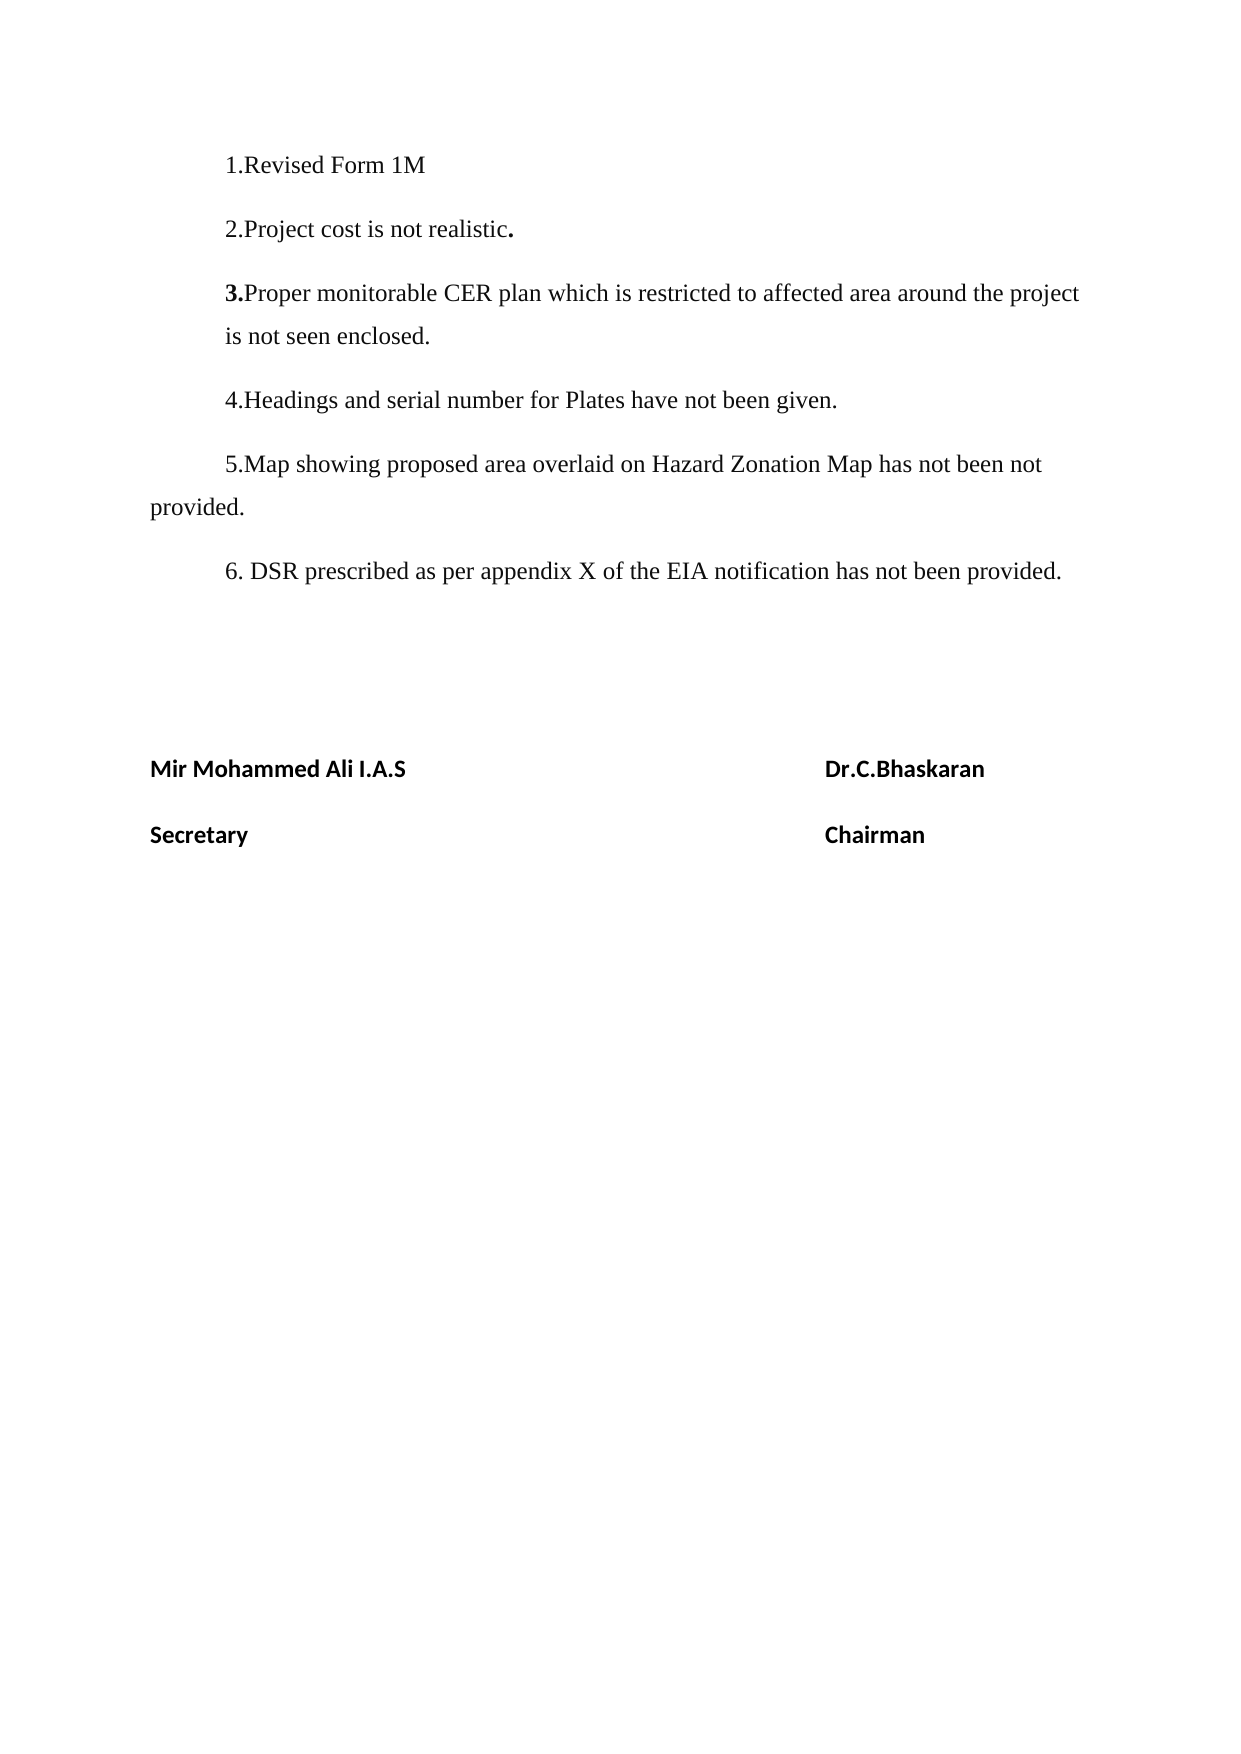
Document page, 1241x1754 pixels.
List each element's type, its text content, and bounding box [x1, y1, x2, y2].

text 3.Proper monitorable CER plan which is restricted to affected area around the project is not seen enclosed. [225, 278, 1090, 350]
text 2.Project cost is not realistic. [150, 214, 1090, 243]
text 5.Map showing proposed area overlaid on Hazard Zonation Map has not been not provided. [150, 449, 1090, 521]
text 1.Revised Form 1M [225, 150, 1090, 179]
text Secretary Chairman [150, 820, 1090, 850]
text 4.Headings and serial number for Plates have not been given. [150, 385, 1090, 414]
text 6. DSR prescribed as per appendix X of the EIA notification has not been provided. [150, 556, 1090, 585]
text Mir Mohammed Ali I.A.S Dr.C.Bhaskaran [150, 753, 1090, 784]
